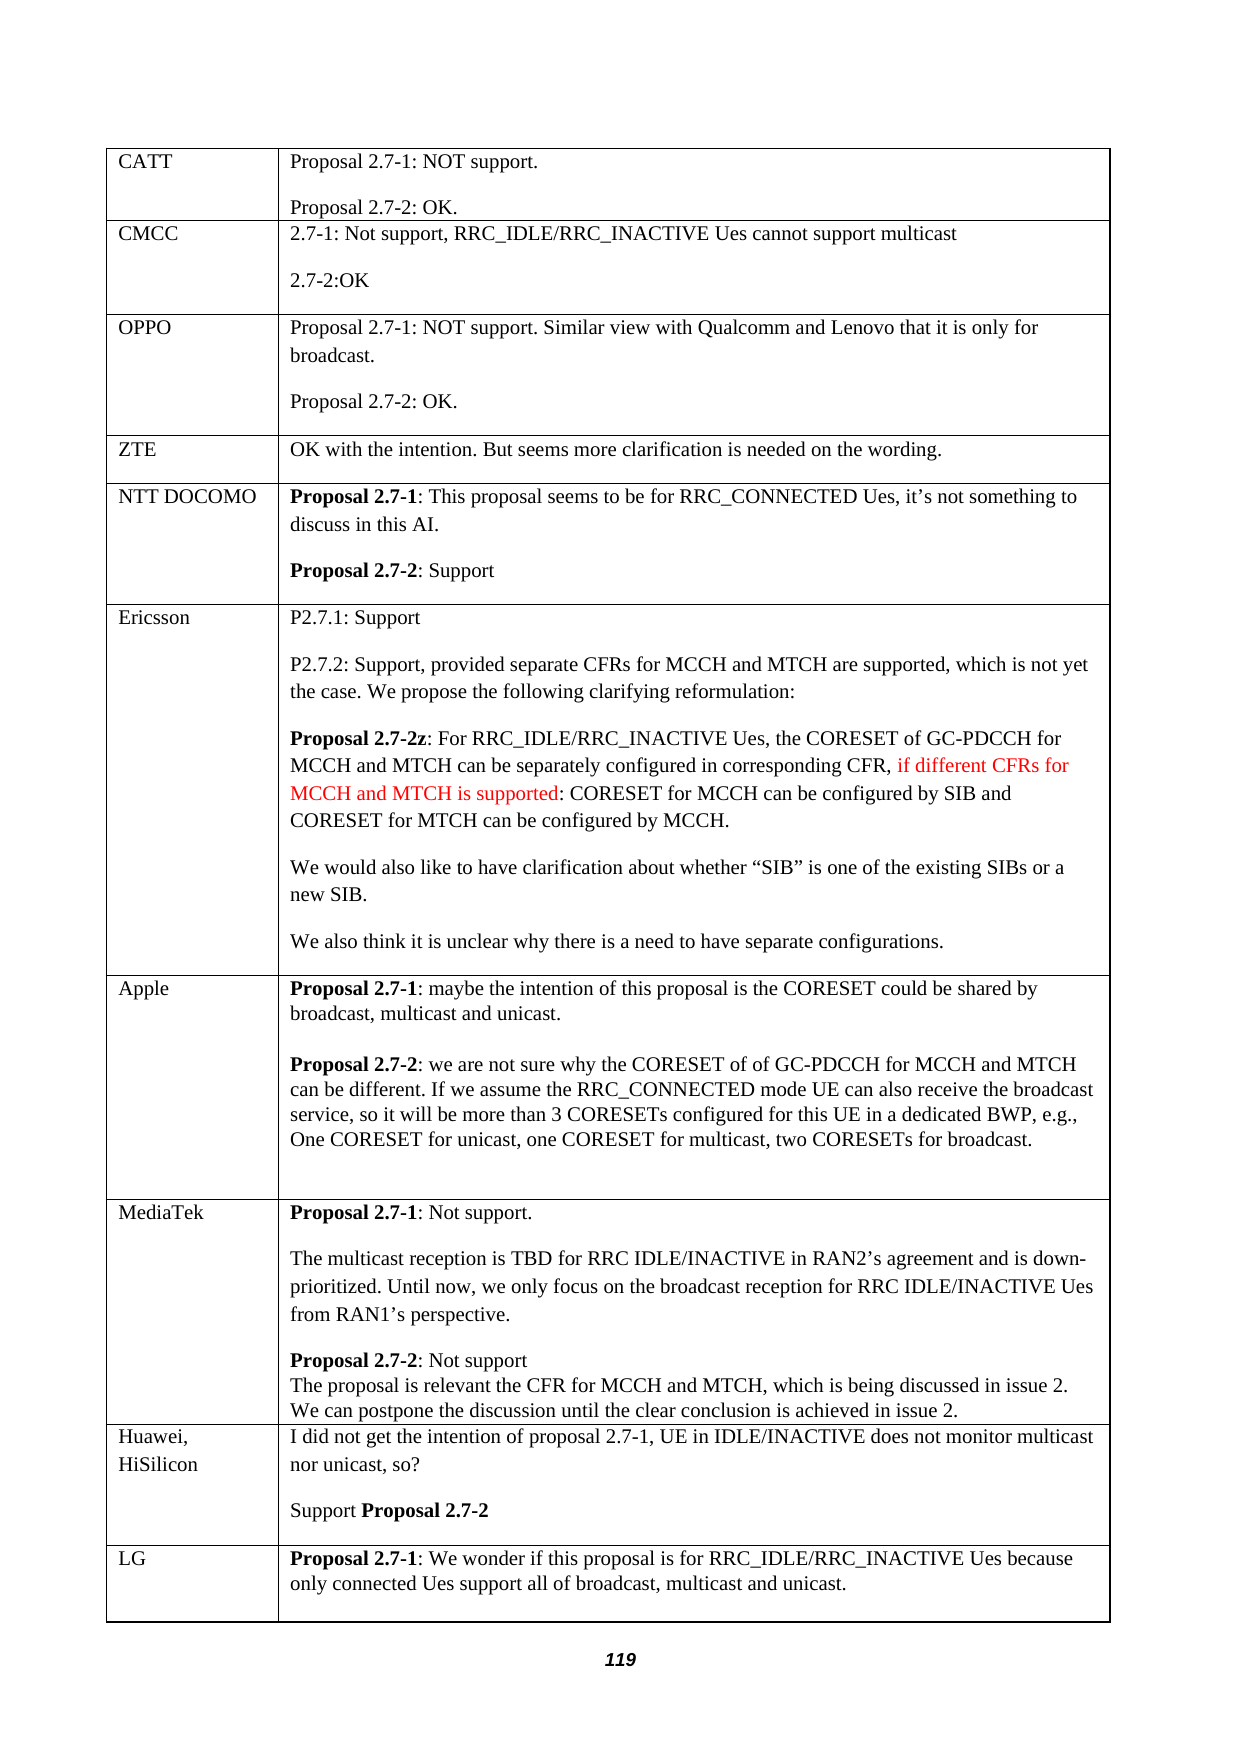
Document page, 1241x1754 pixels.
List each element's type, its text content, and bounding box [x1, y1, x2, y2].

table_cell ZTE [107, 436, 278, 483]
table_cell LG [107, 1546, 278, 1621]
table_cell OK with the intention. But seems more clarification is needed on the wording. [279, 436, 1109, 483]
table_cell MediaTek [107, 1200, 278, 1423]
table_cell Apple [107, 976, 278, 1199]
table_cell I did not get the intention of proposal 2.7-1, UE in IDLE/INACTIVE does not monitor multicast nor unicast, so? Support Proposal 2.7-2 [279, 1425, 1109, 1545]
table_cell Proposal 2.7-1: Not support. The multicast reception is TBD for RRC IDLE/INACTIVE in RAN2’s agreement and is down-prioritized. Until now, we only focus on the broadcast reception for RRC IDLE/INACTIVE Ues from RAN1’s perspective. Proposal 2.7-2: Not support The proposal is relevant the CFR for MCCH and MTCH, which is being discussed in issue 2. We can postpone the discussion until the clear conclusion is achieved in issue 2. [279, 1200, 1109, 1423]
table_cell CMCC [107, 221, 278, 314]
table_cell OPPO [107, 315, 278, 435]
table_cell Proposal 2.7-1: maybe the intention of this proposal is the CORESET could be shared by broadcast, multicast and unicast. Proposal 2.7-2: we are not sure why the CORESET of of GC-PDCCH for MCCH and MTCH can be different. If we assume the RRC_CONNECTED mode UE can also receive the broadcast service, so it will be more than 3 CORESETs configured for this UE in a dedicated BWP, e.g., One CORESET for unicast, one CORESET for multicast, two CORESETs for broadcast. [279, 976, 1109, 1199]
table_cell CATT [107, 149, 278, 220]
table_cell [279, 1546, 1109, 1621]
table_cell Proposal 2.7-1: NOT support. Proposal 2.7-2: OK. [279, 149, 1109, 220]
table_cell Proposal 2.7-1: This proposal seems to be for RRC_CONNECTED Ues, it’s not something to discuss in this AI. Proposal 2.7-2: Support [279, 484, 1109, 604]
table_cell Proposal 2.7-1: NOT support. Similar view with Qualcomm and Lenovo that it is only for broadcast. Proposal 2.7-2: OK. [279, 315, 1109, 435]
table_cell Ericsson [107, 605, 278, 975]
table_cell 2.7-1: Not support, RRC_IDLE/RRC_INACTIVE Ues cannot support multicast 2.7-2:OK [279, 221, 1109, 314]
table_cell NTT DOCOMO [107, 484, 278, 604]
table_cell P2.7.1: Support P2.7.2: Support, provided separate CFRs for MCCH and MTCH are supported, which is not yet the case. We propose the following clarifying reformulation: Proposal 2.7-2z: For RRC_IDLE/RRC_INACTIVE Ues, the CORESET of GC-PDCCH for MCCH and MTCH can be separately configured in corresponding CFR, if different CFRs for MCCH and MTCH is supported: CORESET for MCCH can be configured by SIB and CORESET for MTCH can be configured by MCCH. We would also like to have clarification about whether “SIB” is one of the existing SIBs or a new SIB. We also think it is unclear why there is a need to have separate configurations. [279, 605, 1109, 975]
table_cell Huawei, HiSilicon [107, 1425, 278, 1545]
